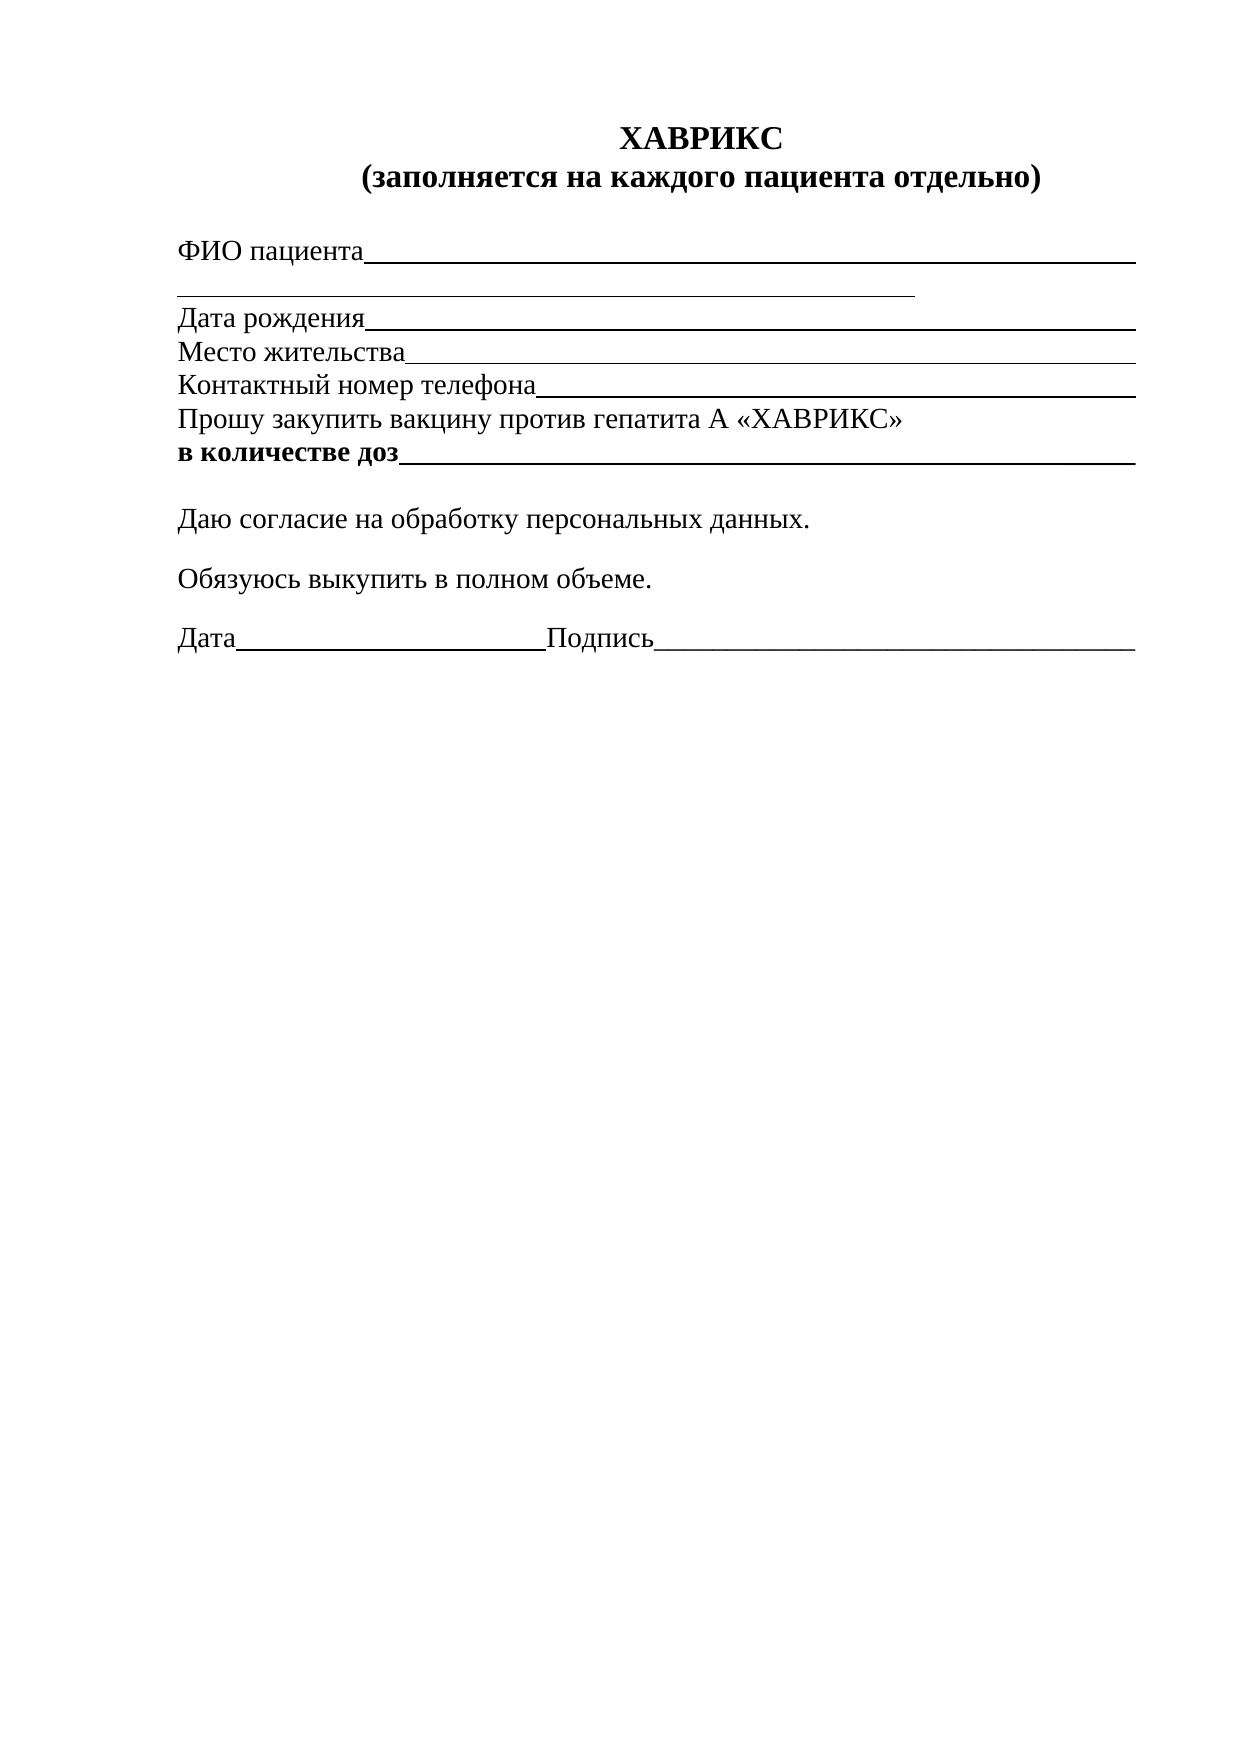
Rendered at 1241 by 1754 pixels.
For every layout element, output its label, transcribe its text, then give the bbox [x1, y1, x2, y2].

text Даю согласие на обработку персональных данных. [177, 501, 1152, 535]
text ФИО пациента [177, 233, 1152, 300]
text в количестве доз _____ [177, 434, 1152, 468]
text Дата Подпись_________________________________ [177, 620, 1152, 654]
text Обязуюсь выкупить в полном объеме. [177, 561, 1152, 594]
text Контактный номер телефона [177, 367, 1152, 401]
text ХАВРИКС [177, 118, 1152, 156]
text Прошу закупить вакцину против гепатита А «ХАВРИКС» [177, 401, 1152, 434]
text Дата рождения [177, 300, 1152, 334]
text (заполняется на каждого пациента отдельно) [177, 156, 1152, 195]
text Место жительства [177, 334, 1152, 367]
